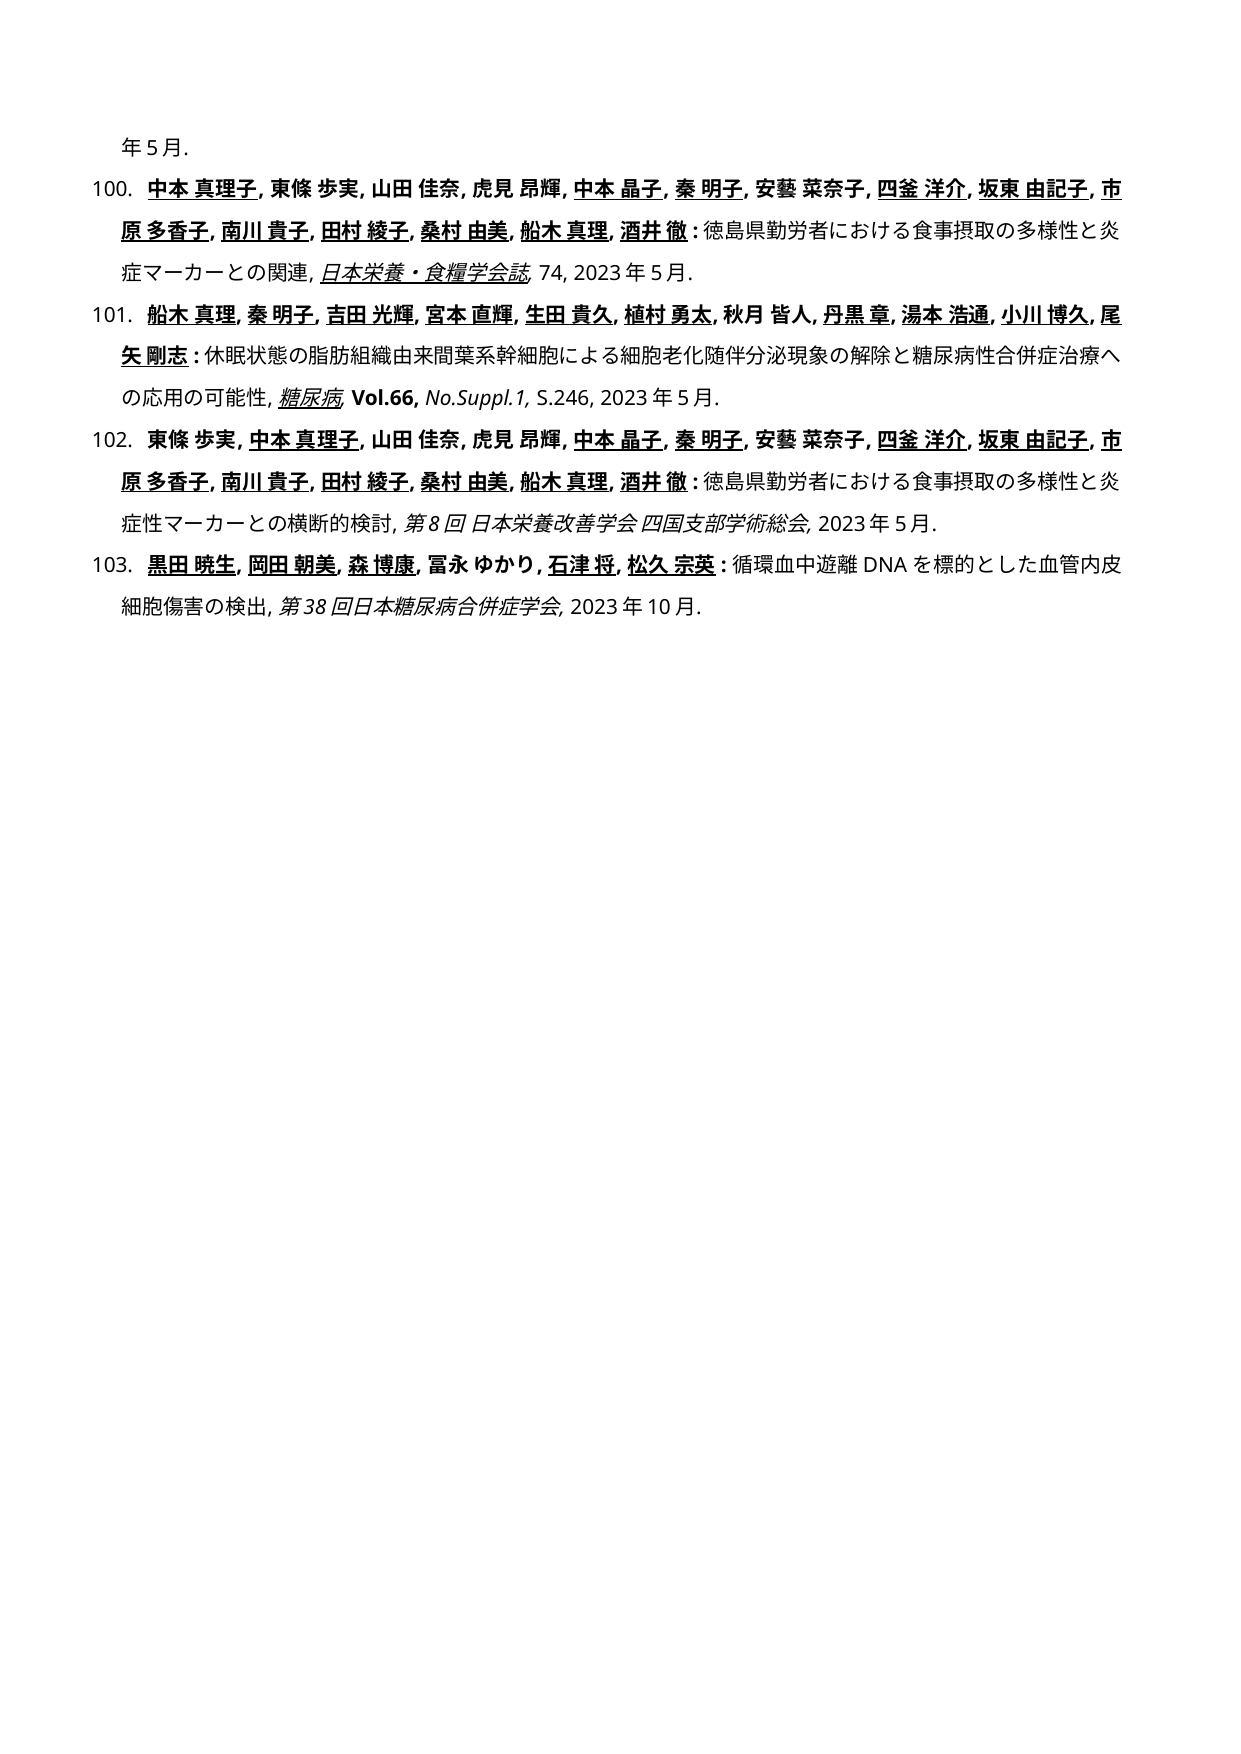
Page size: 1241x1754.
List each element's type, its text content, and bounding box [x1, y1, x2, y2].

list 黒田 暁生, 岡田 朝美, 森 博康, 冨永 ゆかり, 石津 将, 松久 宗英 : 循環血中遊離 DNA を標的とした血管内皮細胞傷害の検出, 第38回日本糖尿病合併症学会, 2023年10月. [92, 543, 1122, 626]
list 船木 真理, 秦 明子, 吉田 光輝, 宮本 直輝, 生田 貴久, 植村 勇太, 秋月 皆人, 丹黒 章, 湯本 浩通, 小川 博久, 尾矢 剛志 : 休眠状態の脂肪組織由来間葉系幹細胞による細胞老化随伴分泌現象の解除と糖尿病性合併症治療への応用の可能性, 糖尿病, Vol.66, No.Suppl.1, S.246, 2023年5月. [92, 292, 1122, 417]
list 東條 歩実, 中本 真理子, 山田 佳奈, 虎見 昂輝, 中本 晶子, 秦 明子, 安藝 菜奈子, 四釜 洋介, 坂東 由記子, 市原 多香子, 南川 貴子, 田村 綾子, 桑村 由美, 船木 真理, 酒井 徹 : 徳島県勤労者における食事摂取の多様性と炎症性マーカーとの横断的検討, 第8回 日本栄養改善学会 四国支部学術総会, 2023年5月. [92, 417, 1122, 543]
list 中本 真理子, 東條 歩実, 山田 佳奈, 虎見 昂輝, 中本 晶子, 秦 明子, 安藝 菜奈子, 四釜 洋介, 坂東 由記子, 市原 多香子, 南川 貴子, 田村 綾子, 桑村 由美, 船木 真理, 酒井 徹 : 徳島県勤労者における食事摂取の多様性と炎症マーカーとの関連, 日本栄養・食糧学会誌, 74, 2023年5月. [92, 167, 1122, 292]
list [92, 125, 1122, 167]
